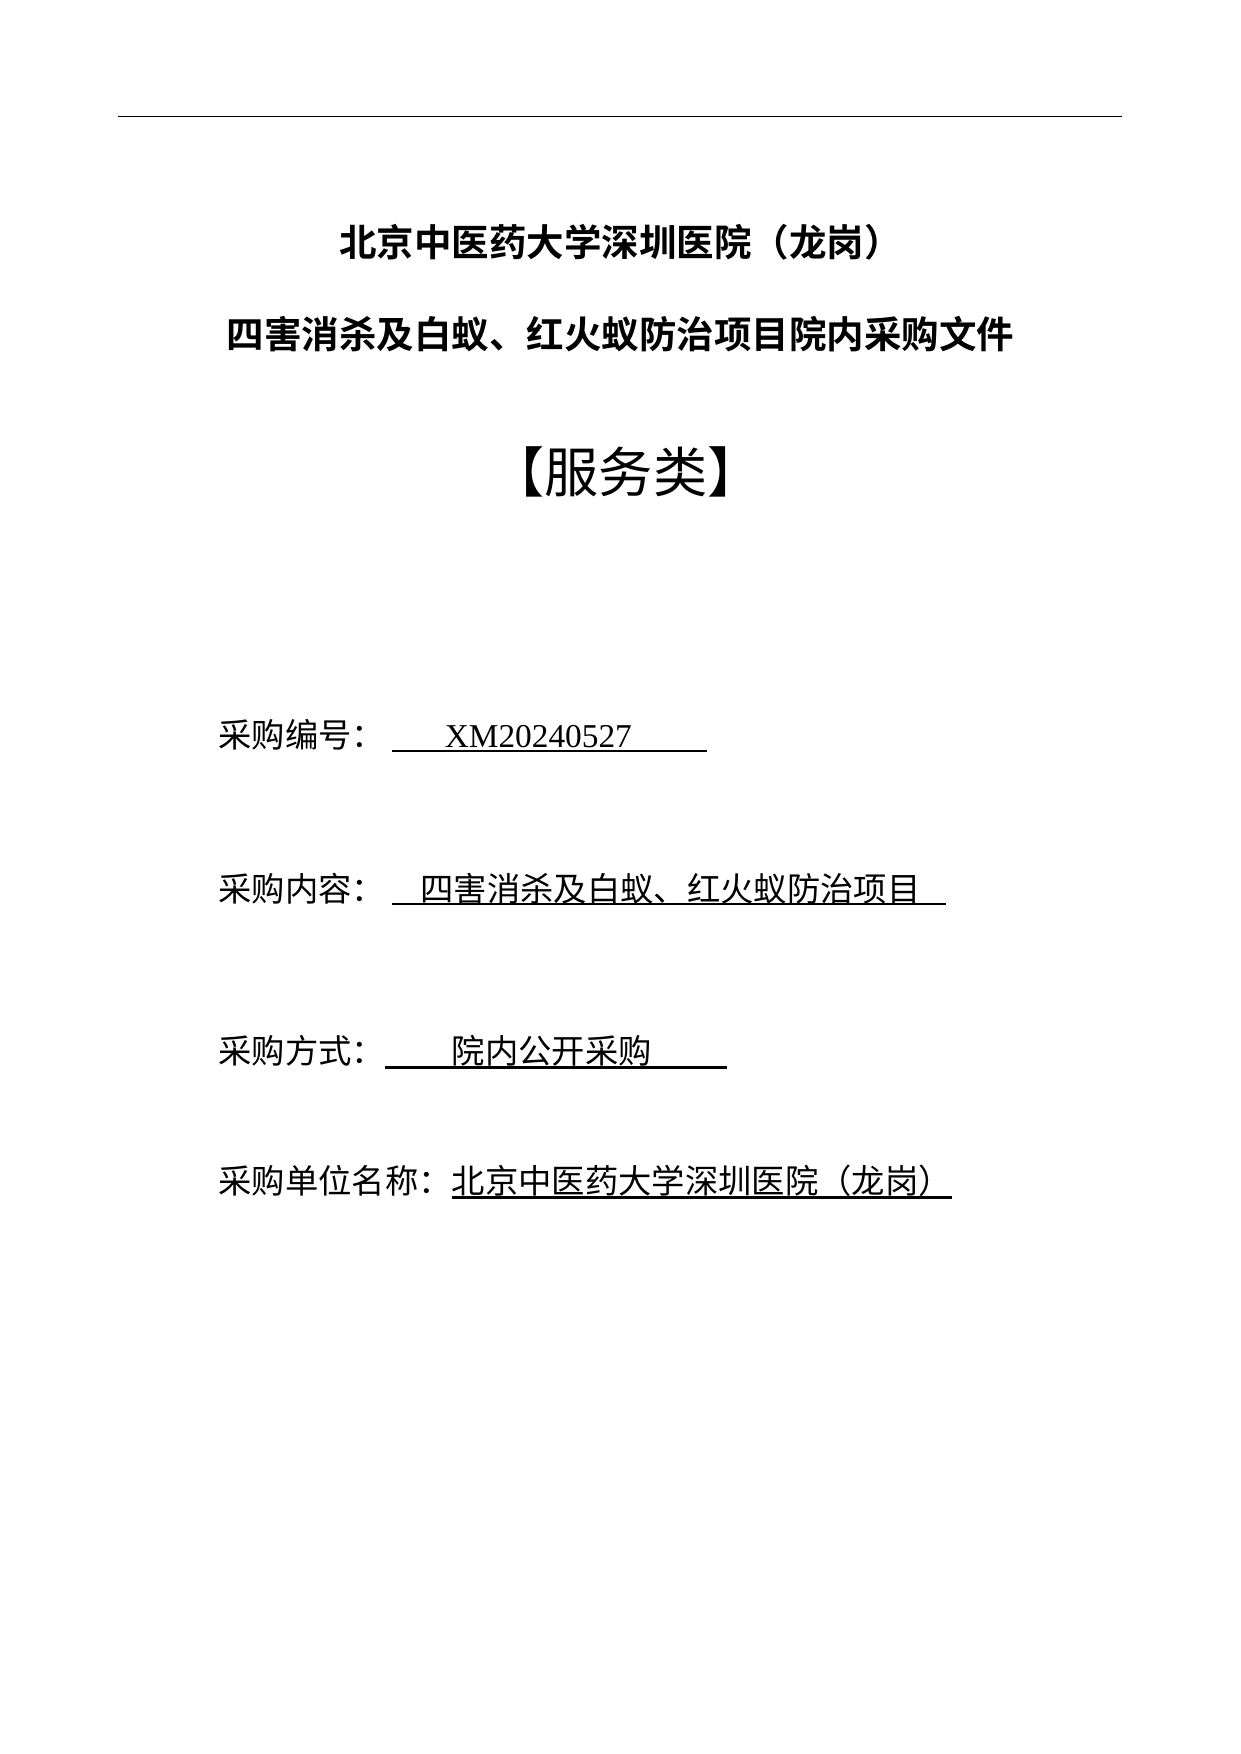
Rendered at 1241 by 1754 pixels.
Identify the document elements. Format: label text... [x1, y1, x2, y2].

text 北京中医药大学深圳医院（龙岗） [118, 207, 1122, 272]
text 采购编号： XM20240527 [118, 700, 1122, 765]
text 采购方式： 院内公开采购 [218, 1017, 1122, 1082]
text 采购单位名称：北京中医药大学深圳医院（龙岗） [118, 1147, 1122, 1212]
text 四害消杀及白蚁、红火蚁防治项目院内采购文件 [118, 299, 1122, 364]
text 采购内容： 四害消杀及白蚁、红火蚁防治项目 [118, 854, 1122, 919]
text 【服务类】 [118, 436, 1122, 501]
